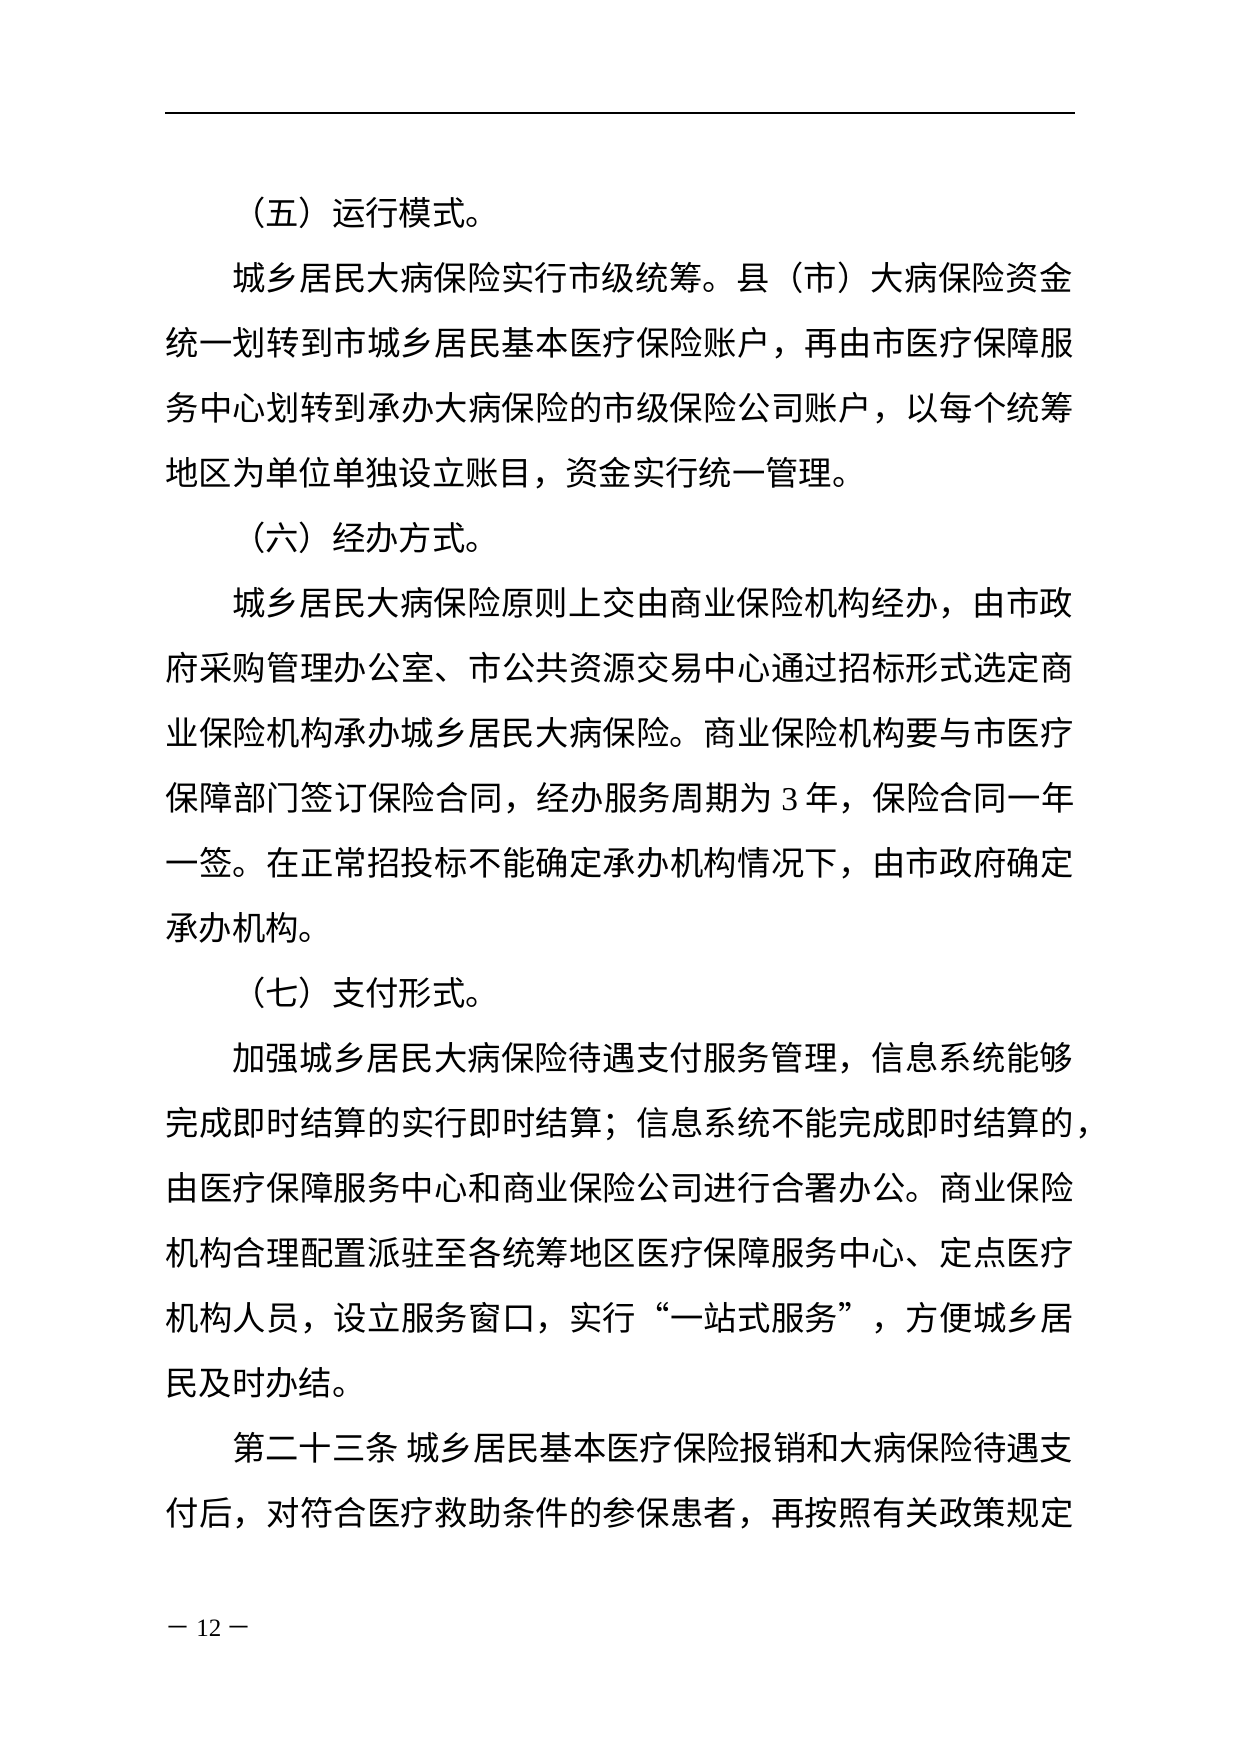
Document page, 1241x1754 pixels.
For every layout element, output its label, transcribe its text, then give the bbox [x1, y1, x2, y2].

text （五）运行模式。 [165, 178, 1075, 243]
text （七）支付形式。 [165, 958, 1075, 1023]
text 加强城乡居民大病保险待遇支付服务管理，信息系统能够完成即时结算的实行即时结算；信息系统不能完成即时结算的，由医疗保障服务中心和商业保险公司进行合署办公。商业保险机构合理配置派驻至各统筹地区医疗保障服务中心、定点医疗机构人员，设立服务窗口，实行“一站式服务”，方便城乡居民及时办结。 [165, 1023, 1075, 1413]
text （六）经办方式。 [165, 503, 1075, 568]
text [165, 1413, 1075, 1543]
text 城乡居民大病保险实行市级统筹。县（市）大病保险资金统一划转到市城乡居民基本医疗保险账户，再由市医疗保障服务中心划转到承办大病保险的市级保险公司账户，以每个统筹地区为单位单独设立账目，资金实行统一管理。 [165, 243, 1075, 503]
text 城乡居民大病保险原则上交由商业保险机构经办，由市政府采购管理办公室、市公共资源交易中心通过招标形式选定商业保险机构承办城乡居民大病保险。商业保险机构要与市医疗保障部门签订保险合同，经办服务周期为3年，保险合同一年一签。在正常招投标不能确定承办机构情况下，由市政府确定承办机构。 [165, 568, 1075, 958]
